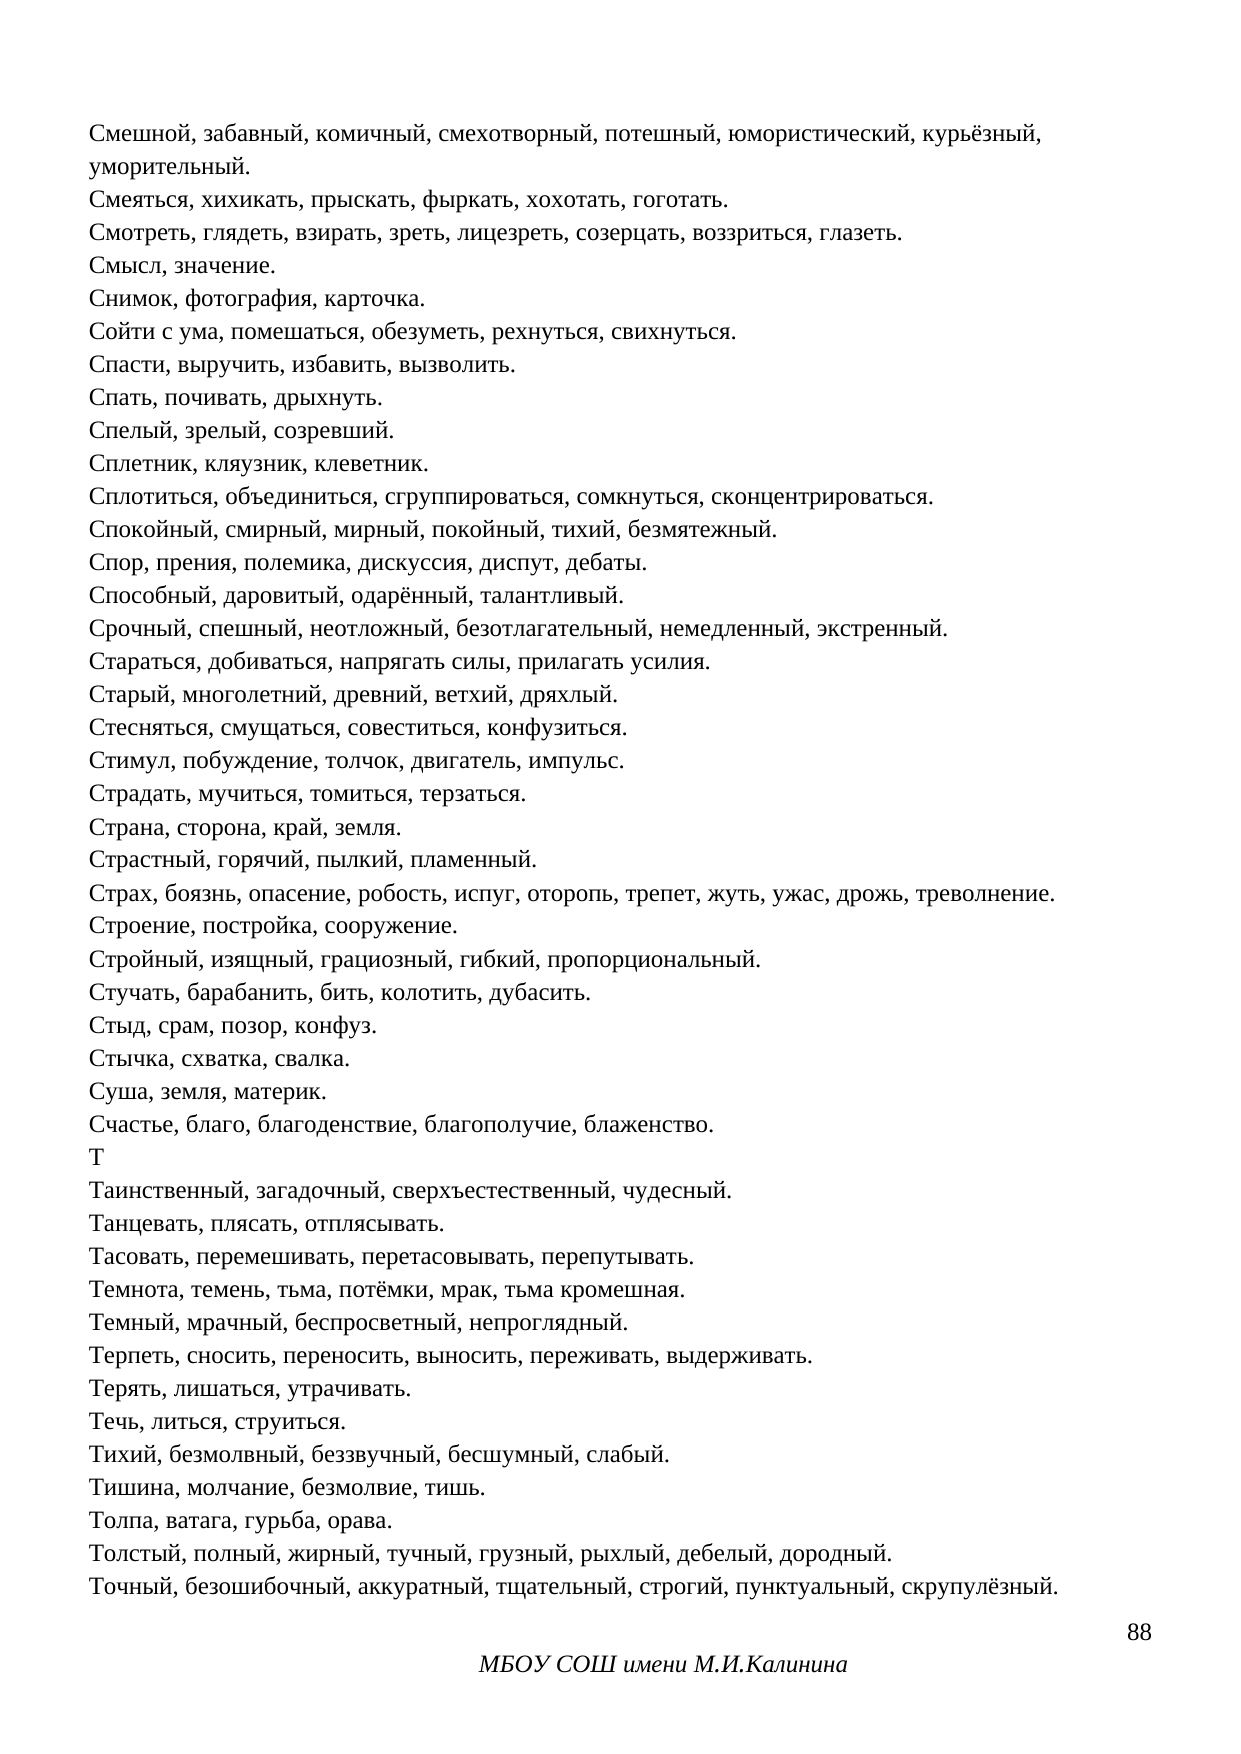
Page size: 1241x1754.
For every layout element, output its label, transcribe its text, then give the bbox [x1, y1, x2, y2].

text Страдать, мучиться, томиться, терзаться. [88, 778, 1152, 807]
text Смеяться, хихикать, прыскать, фыркать, хохотать, гоготать. [88, 184, 1152, 213]
text Танцевать, плясать, отплясывать. [88, 1208, 1152, 1237]
text Темнота, темень, тьма, потёмки, мрак, тьма кромешная. [88, 1274, 1152, 1303]
text Тасовать, перемешивать, перетасовывать, перепутывать. [88, 1241, 1152, 1269]
text Старый, многолетний, древний, ветхий, дряхлый. [88, 679, 1152, 708]
text Течь, литься, струиться. [88, 1406, 1152, 1435]
text Спелый, зрелый, созревший. [88, 415, 1152, 444]
text Страна, сторона, край, земля. [88, 812, 1152, 840]
text Спор, прения, полемика, дискуссия, диспут, дебаты. [88, 547, 1152, 576]
text Тихий, безмолвный, беззвучный, бесшумный, слабый. [88, 1439, 1152, 1468]
text Темный, мрачный, беспросветный, непроглядный. [88, 1307, 1152, 1336]
text Стычка, схватка, свалка. [88, 1043, 1152, 1071]
text Страстный, горячий, пылкий, пламенный. [88, 844, 1152, 873]
text Терять, лишаться, утрачивать. [88, 1373, 1152, 1402]
text Стучать, барабанить, бить, колотить, дубасить. [88, 977, 1152, 1005]
text Спать, почивать, дрыхнуть. [88, 382, 1152, 411]
text Толстый, полный, жирный, тучный, грузный, рыхлый, дебелый, дородный. [88, 1538, 1152, 1567]
text Смотреть, глядеть, взирать, зреть, лицезреть, созерцать, воззриться, глазеть. [88, 217, 1152, 246]
text Стимул, побуждение, толчок, двигатель, импульс. [88, 746, 1152, 774]
text Толпа, ватага, гурьба, орава. [88, 1505, 1152, 1534]
text Сплотиться, объединиться, сгруппироваться, сомкнуться, сконцентрироваться. [88, 481, 1152, 510]
text Спокойный, смирный, мирный, покойный, тихий, безмятежный. [88, 514, 1152, 543]
text Стесняться, смущаться, совеститься, конфузиться. [88, 712, 1152, 741]
text Терпеть, сносить, переносить, выносить, переживать, выдерживать. [88, 1340, 1152, 1369]
text Снимок, фотография, карточка. [88, 283, 1152, 312]
text Спасти, выручить, избавить, вызволить. [88, 349, 1152, 378]
text Таинственный, загадочный, сверхъестественный, чудесный. [88, 1175, 1152, 1203]
text Смешной, забавный, комичный, смехотворный, потешный, юмористический, курьёзный, уморительный. [88, 118, 1152, 180]
text Точный, безошибочный, аккуратный, тщательный, строгий, пунктуальный, скрупулёзный. [88, 1571, 1152, 1600]
text Т [88, 1142, 1152, 1171]
text Срочный, спешный, неотложный, безотлагательный, немедленный, экстренный. [88, 613, 1152, 642]
text Смысл, значение. [88, 250, 1152, 279]
text Строение, постройка, сооружение. [88, 911, 1152, 939]
text Страх, боязнь, опасение, робость, испуг, оторопь, трепет, жуть, ужас, дрожь, треволнение. [88, 878, 1152, 906]
text Стыд, срам, позор, конфуз. [88, 1010, 1152, 1038]
text Стройный, изящный, грациозный, гибкий, пропорциональный. [88, 944, 1152, 972]
text Стараться, добиваться, напрягать силы, прилагать усилия. [88, 646, 1152, 675]
text Тишина, молчание, безмолвие, тишь. [88, 1472, 1152, 1501]
text Способный, даровитый, одарённый, талантливый. [88, 580, 1152, 609]
text Сплетник, кляузник, клеветник. [88, 448, 1152, 477]
text Сойти с ума, помешаться, обезуметь, рехнуться, свихнуться. [88, 316, 1152, 345]
text Счастье, благо, благоденствие, благополучие, блаженство. [88, 1109, 1152, 1137]
text Суша, земля, материк. [88, 1076, 1152, 1104]
